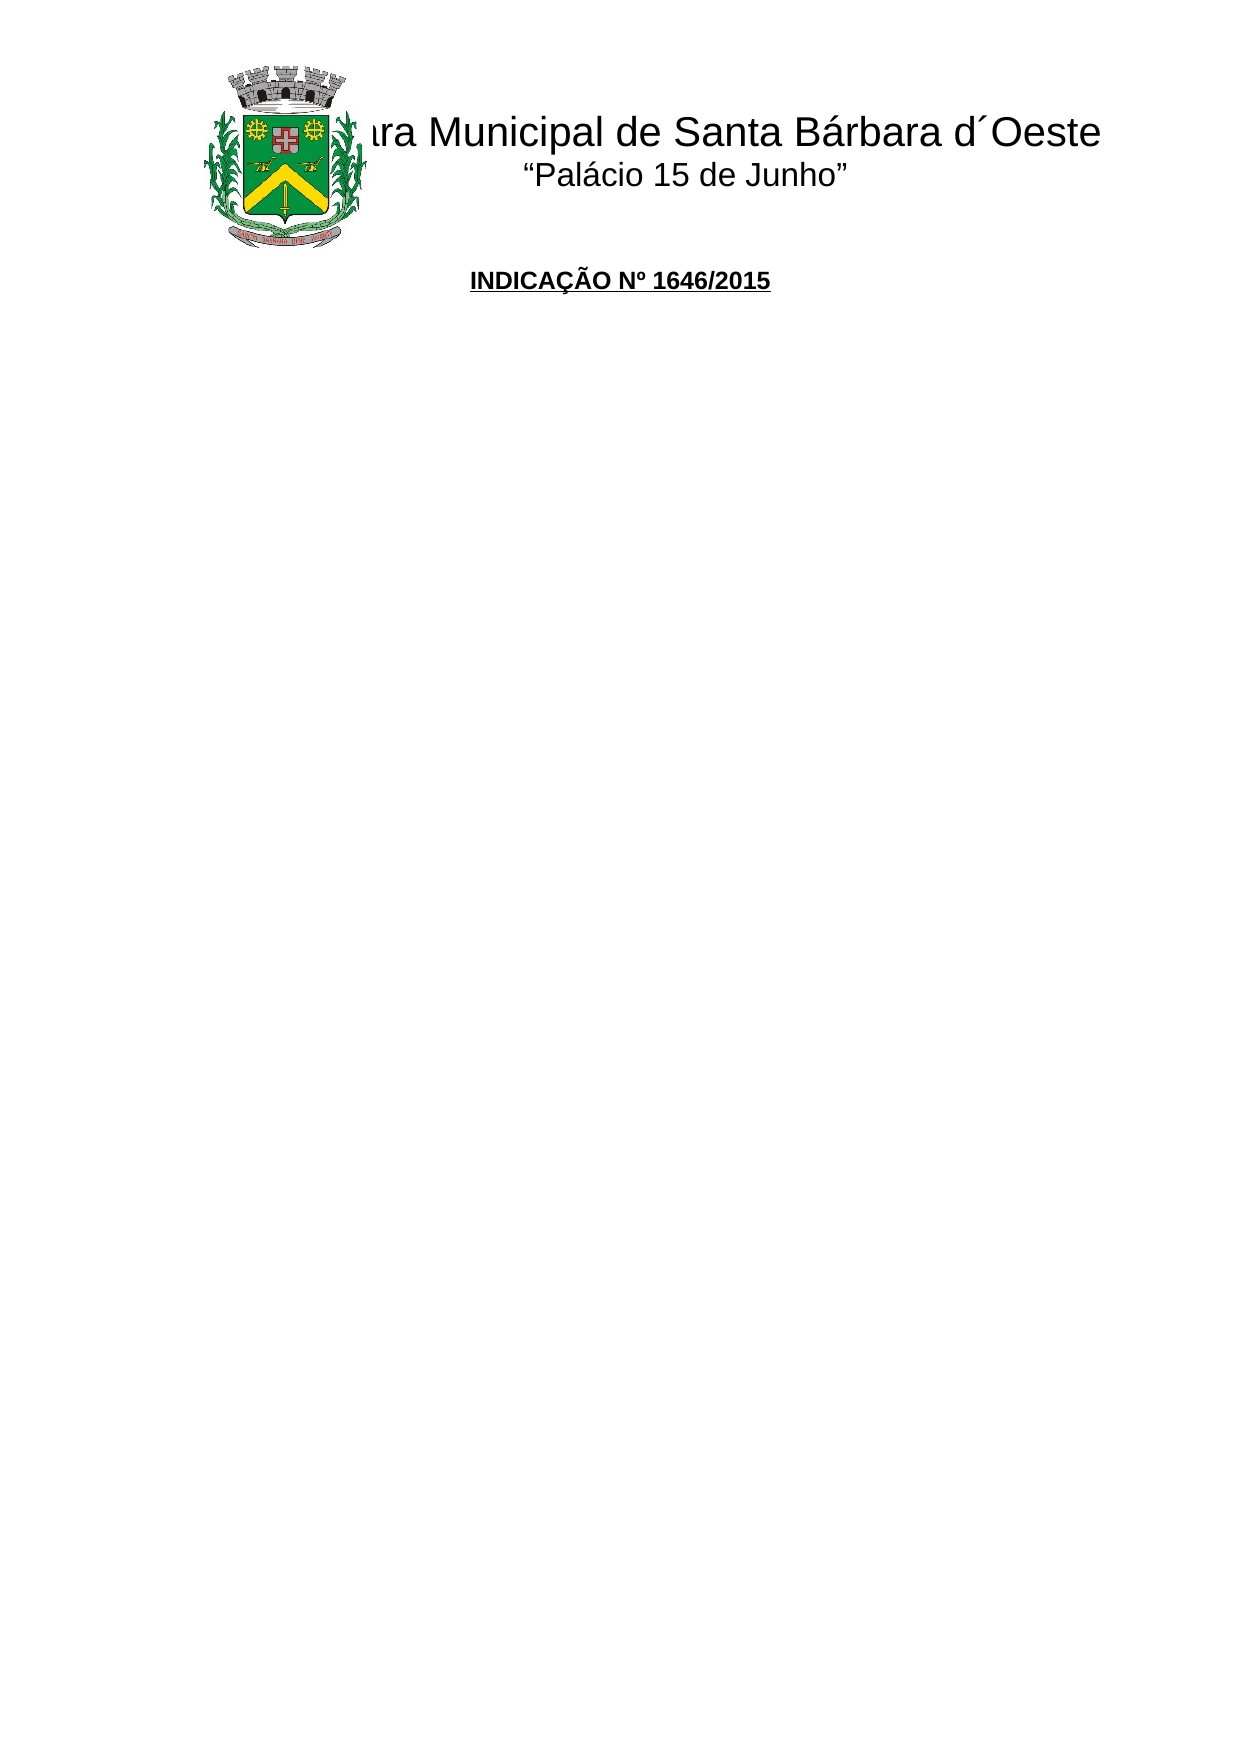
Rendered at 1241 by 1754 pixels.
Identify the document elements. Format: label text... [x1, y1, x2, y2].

title INDICAÇÃO Nº 1646/2015 [177, 266, 1063, 294]
picture [203, 66, 374, 255]
